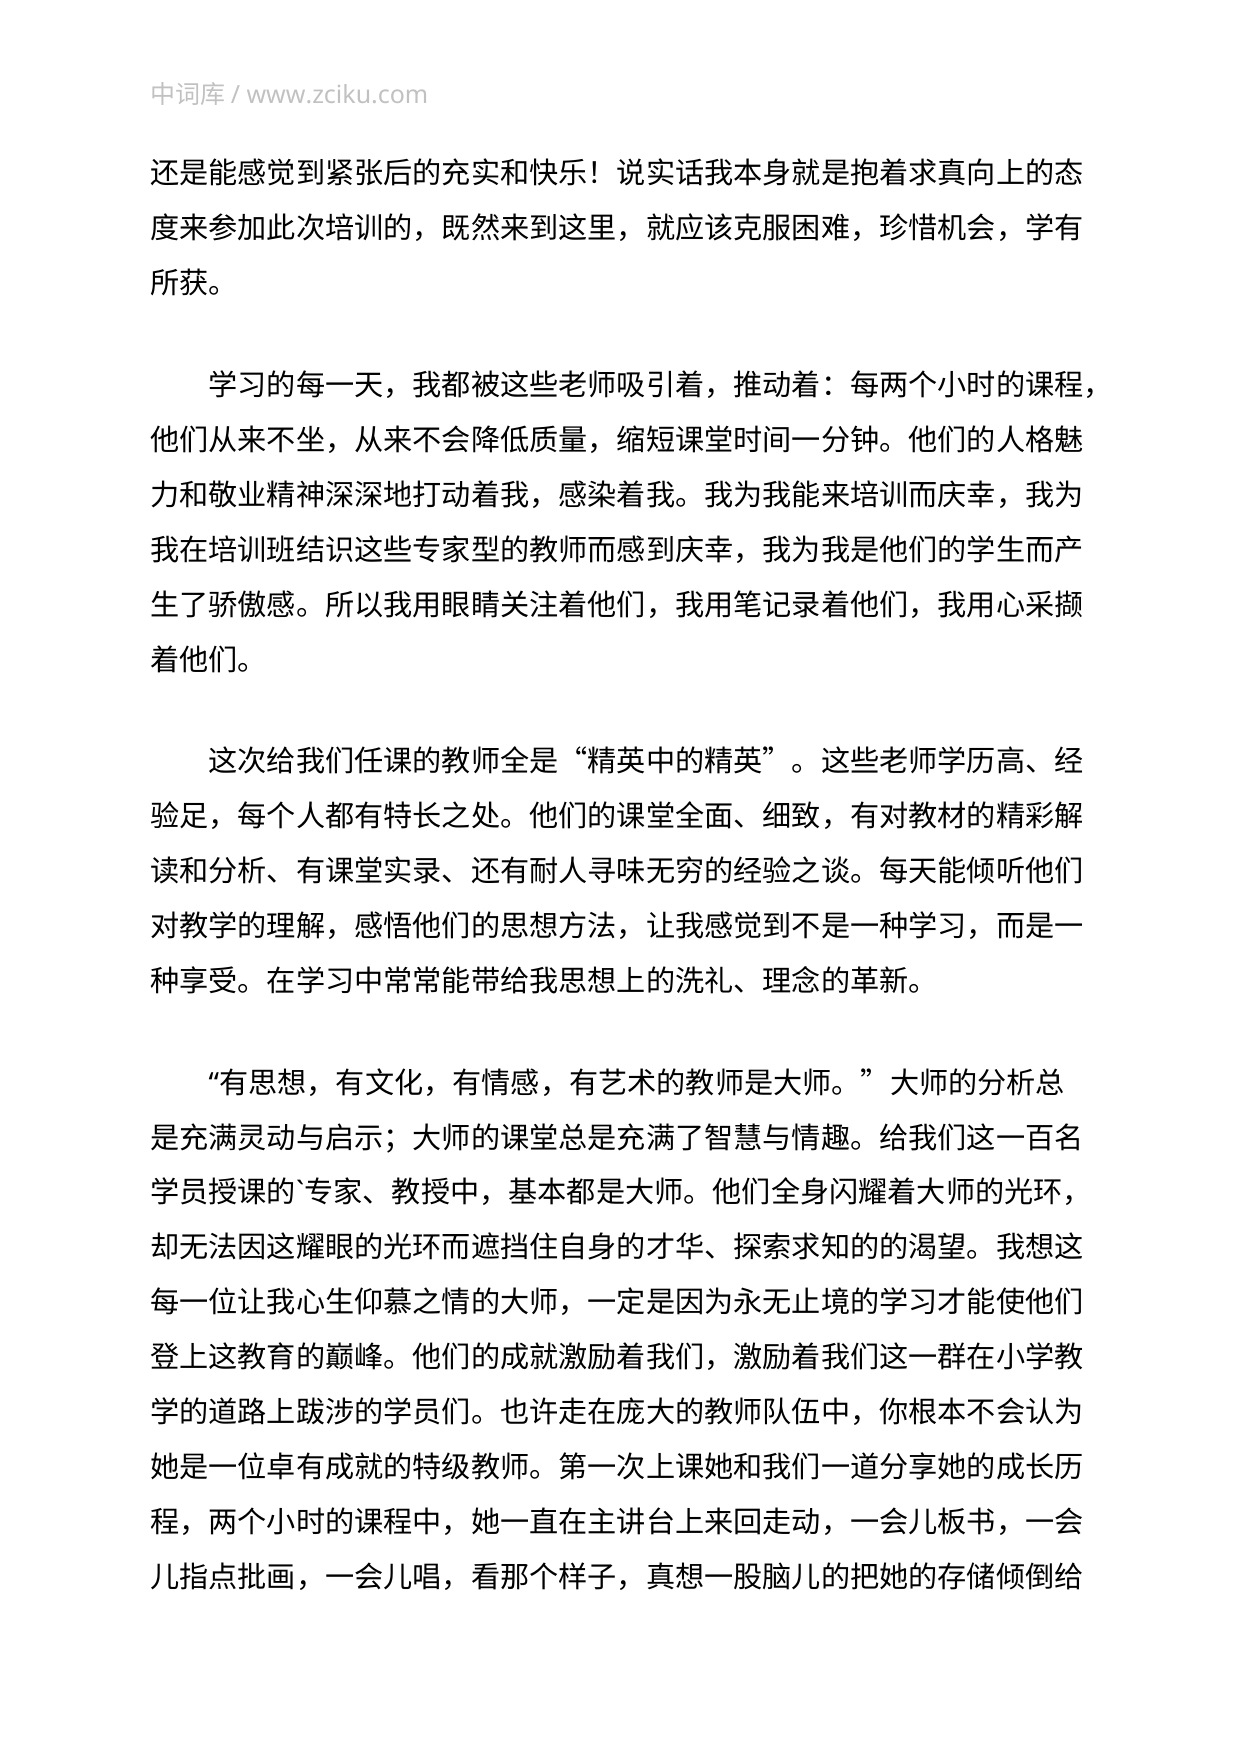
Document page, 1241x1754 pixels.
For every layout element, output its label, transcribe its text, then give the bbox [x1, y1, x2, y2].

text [150, 150, 1090, 302]
text 这次给我们任课的教师全是“精英中的精英”。这些老师学历高、经验足，每个人都有特长之处。他们的课堂全面、细致，有对教材的精彩解读和分析、有课堂实录、还有耐人寻味无穷的经验之谈。每天能倾听他们对教学的理解，感悟他们的思想方法，让我感觉到不是一种学习，而是一种享受。在学习中常常能带给我思想上的洗礼、理念的革新。 [150, 738, 1090, 1000]
text 学习的每一天，我都被这些老师吸引着，推动着：每两个小时的课程，他们从来不坐，从来不会降低质量，缩短课堂时间一分钟。他们的人格魅力和敬业精神深深地打动着我，感染着我。我为我能来培训而庆幸，我为我在培训班结识这些专家型的教师而感到庆幸，我为我是他们的学生而产生了骄傲感。所以我用眼睛关注着他们，我用笔记录着他们，我用心采撷着他们。 [150, 362, 1090, 678]
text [150, 1059, 1090, 1596]
